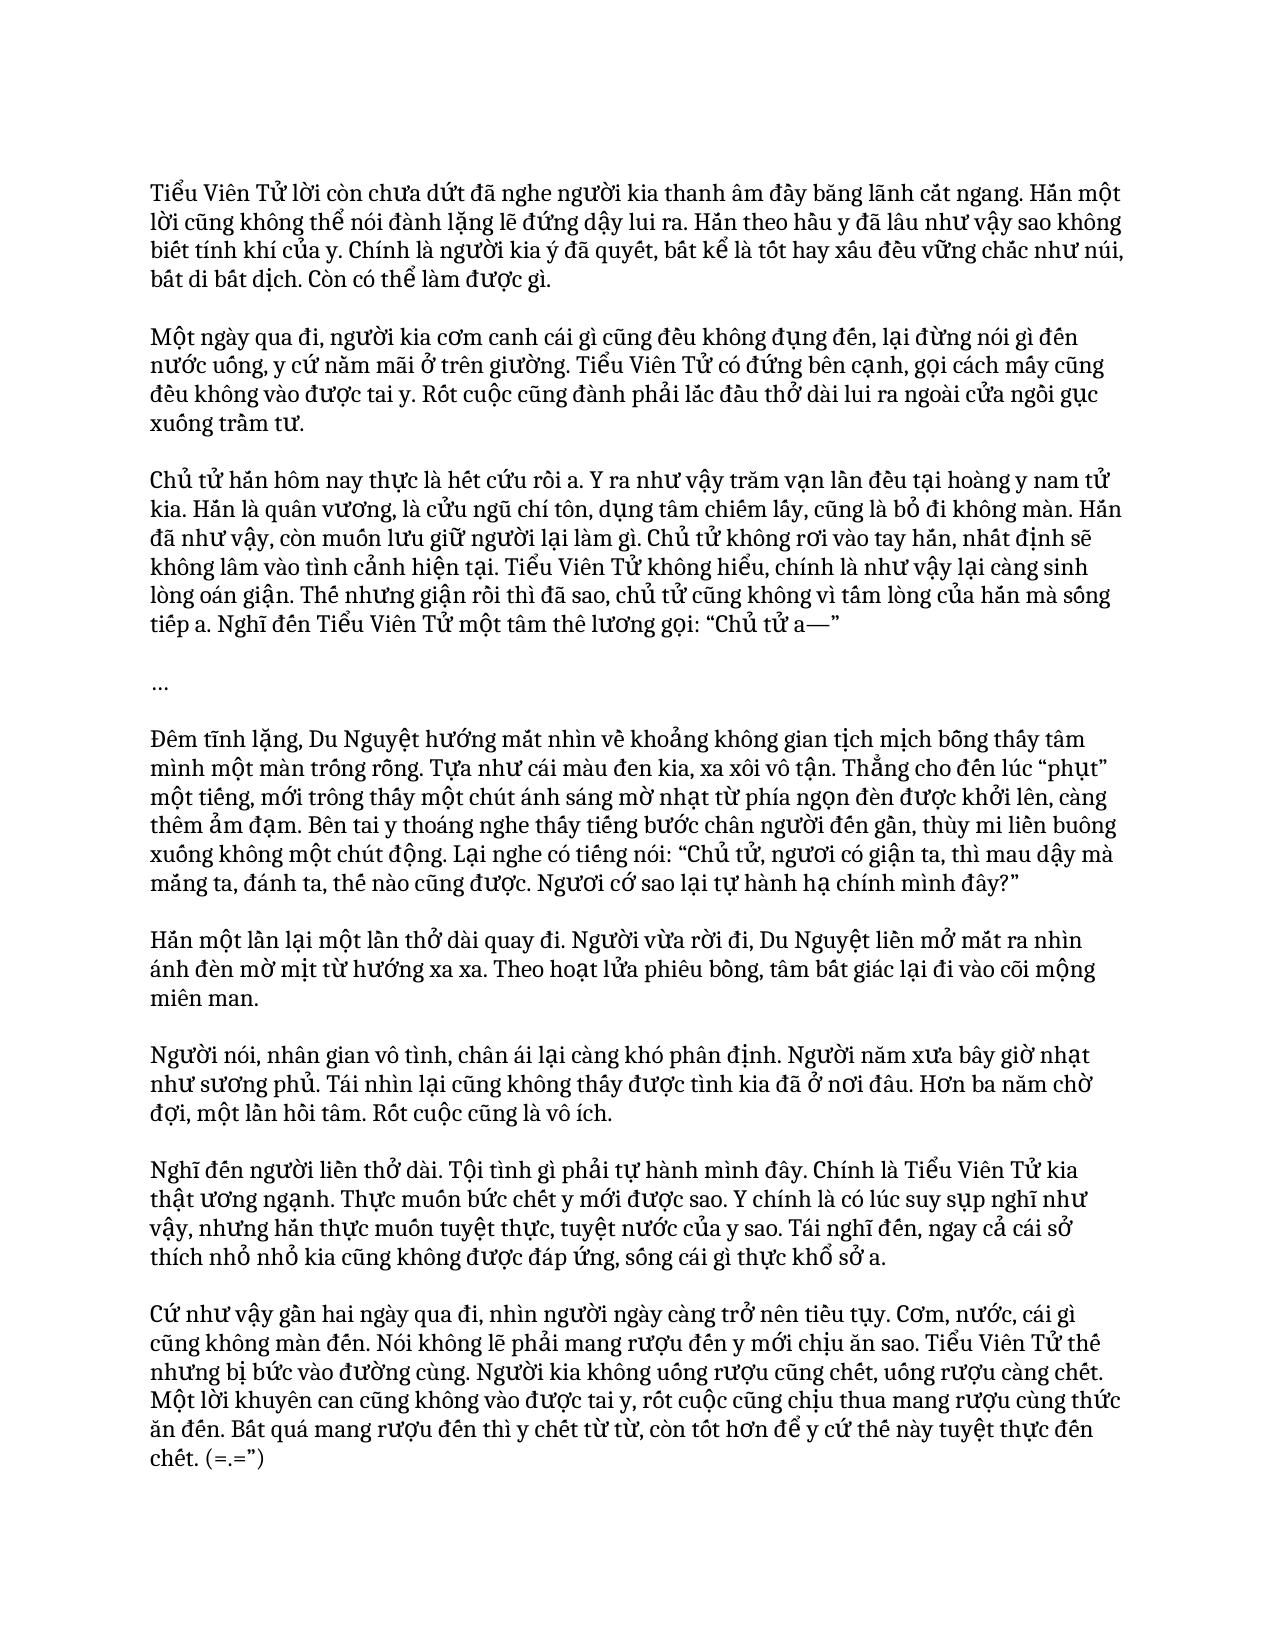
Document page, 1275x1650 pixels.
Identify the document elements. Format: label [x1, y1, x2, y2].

text [150, 150, 1125, 1472]
